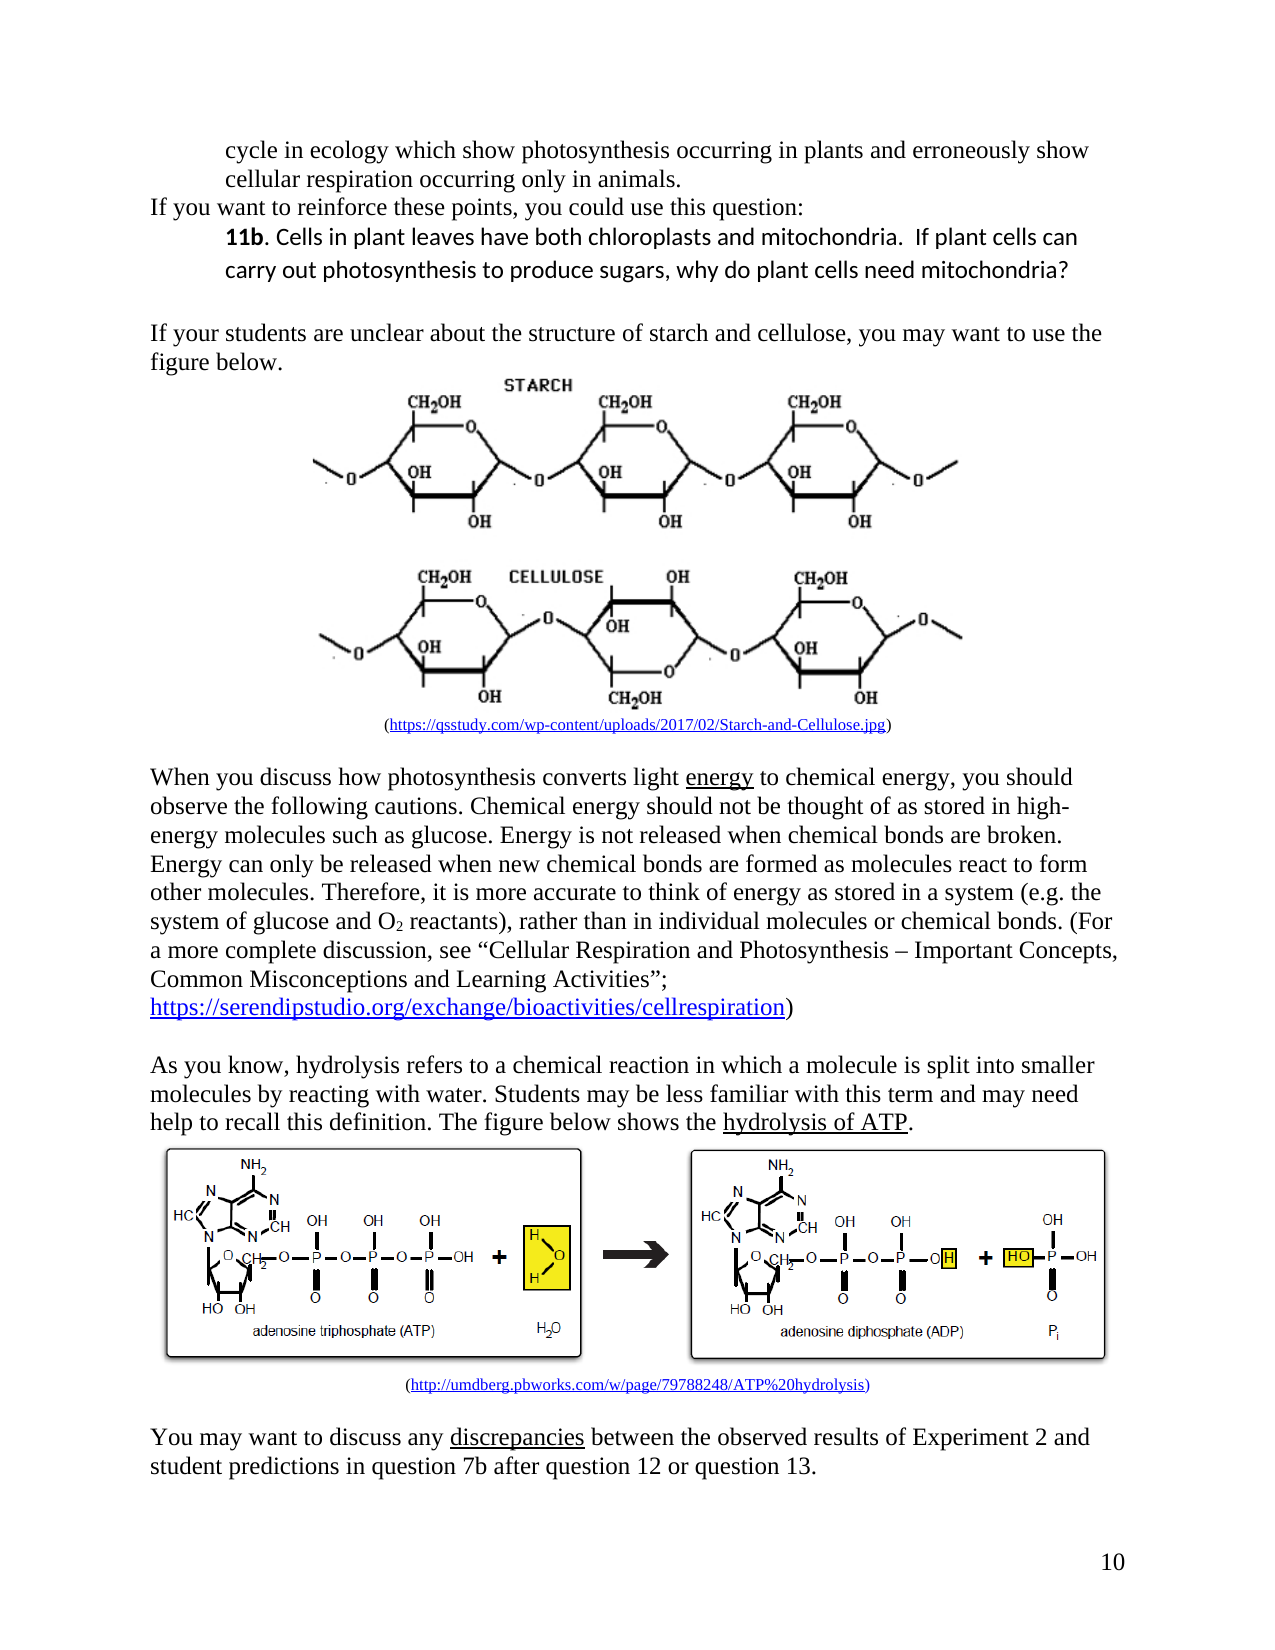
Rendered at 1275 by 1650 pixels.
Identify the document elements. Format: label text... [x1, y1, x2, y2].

text (https://qsstudy.com/wp-content/uploads/2017/02/Starch-and-Cellulose.jpg) [150, 714, 1125, 734]
text As you know, hydrolysis refers to a chemical reaction in which a molecule is split into smaller molecules by reacting with water. Students may be less familiar with this term and may need help to recall this definition. The figure below shows the hydrolysis of ATP. [150, 1050, 1125, 1136]
text You may want to discuss any discrepancies between the observed results of Experiment 2 and student predictions in question 7b after question 12 or question 13. [150, 1422, 1125, 1480]
text (http://umdberg.pbworks.com/w/page/79788248/ATP%20hydrolysis) [150, 1375, 1125, 1393]
text 11b. Cells in plant leaves have both chloroplasts and mitochondria. If plant cells can carry out photosynthesis to produce sugars, why do plant cells need mitochondria? [225, 221, 1125, 285]
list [187, 135, 1125, 192]
picture [150, 1136, 1125, 1375]
text If your students are unclear about the structure of starch and cellulose, you may want to use the figure below. [150, 318, 1125, 376]
text When you discuss how photosynthesis converts light energy to chemical energy, you should observe the following cautions. Chemical energy should not be thought of as stored in high-energy molecules such as glucose. Energy is not released when chemical bonds are broken. Energy can only be released when new chemical bonds are formed as molecules react to form other molecules. Therefore, it is more accurate to think of energy as stored in a system (e.g. the system of glucose and O2 reactants), rather than in individual molecules or chemical bonds. (For a more complete discussion, see “Cellular Respiration and Photosynthesis – Important Concepts, Common Misconceptions and Learning Activities”; https://serendipstudio.org/exchange/bioactivities/cellrespiration) [150, 762, 1125, 1021]
picture [312, 375, 963, 715]
text If you want to reinforce these points, you could use this question: [150, 192, 1125, 221]
